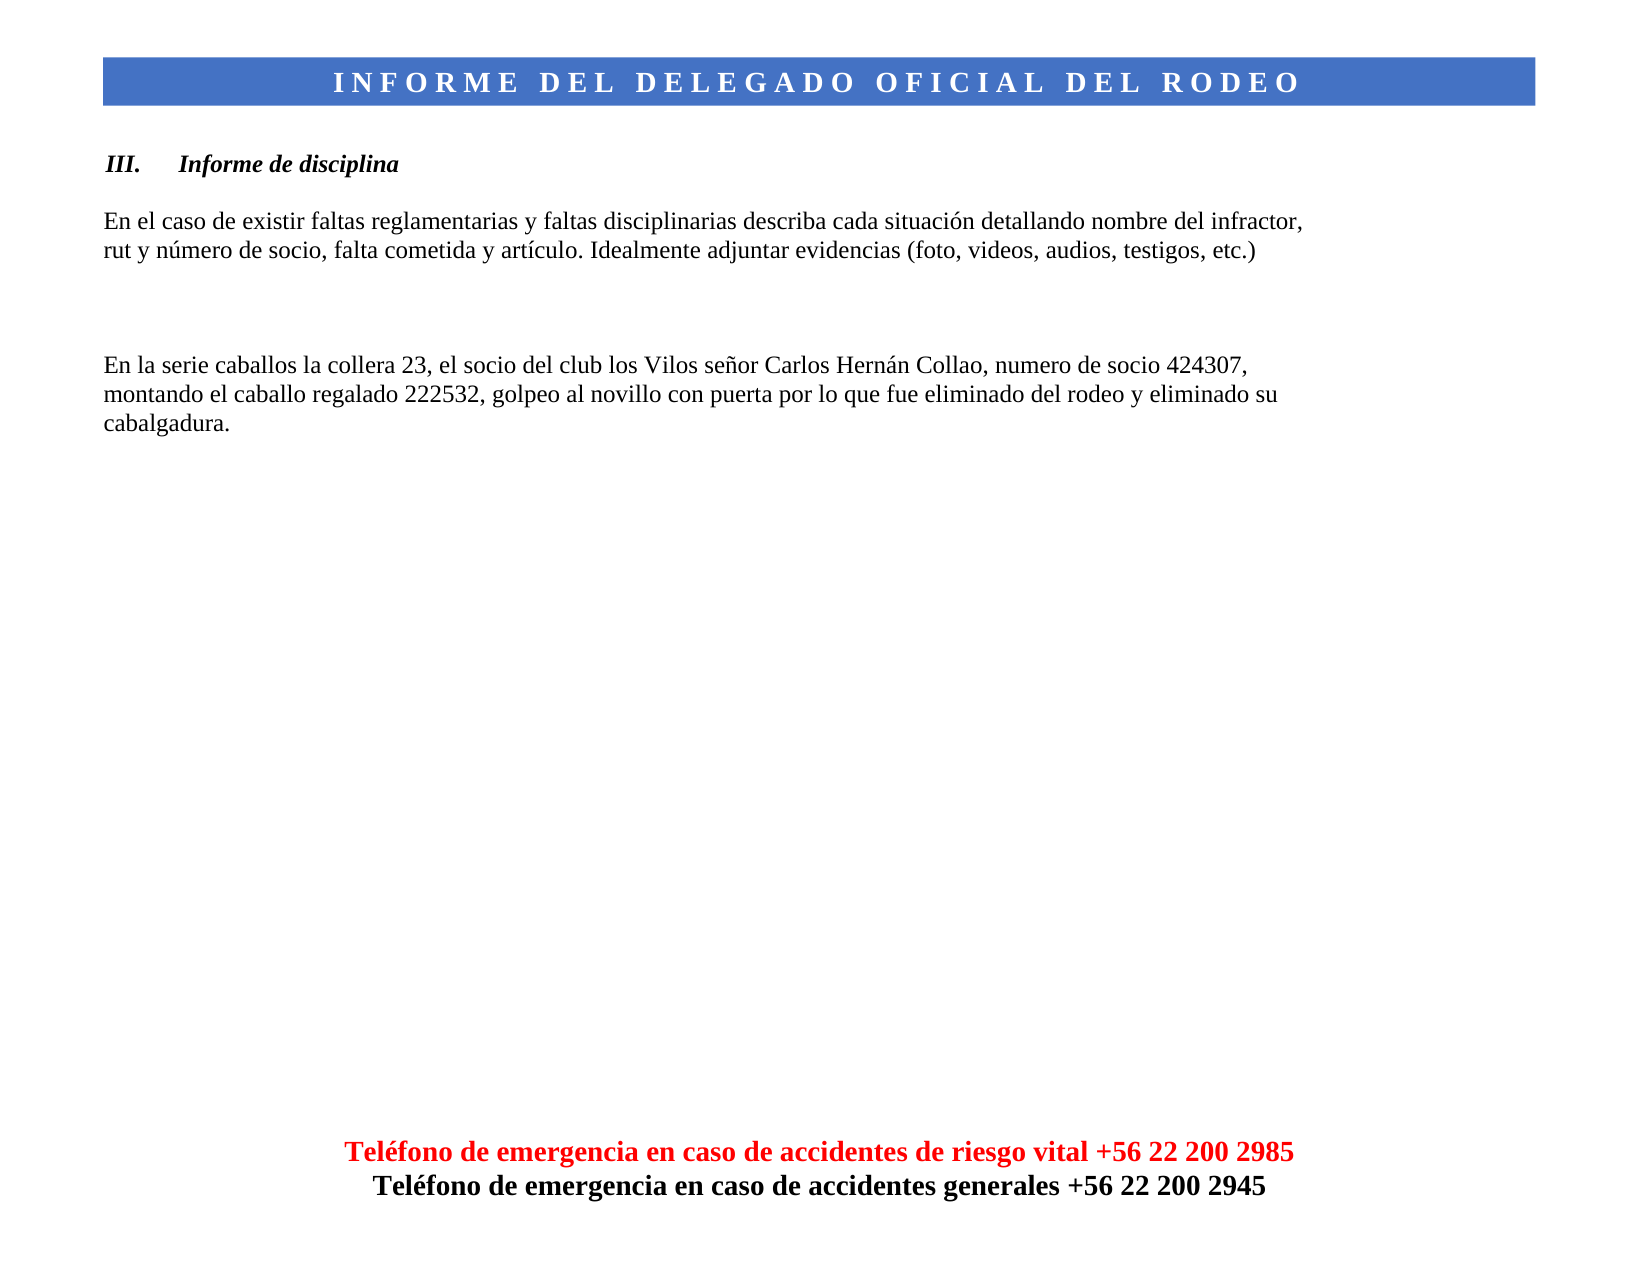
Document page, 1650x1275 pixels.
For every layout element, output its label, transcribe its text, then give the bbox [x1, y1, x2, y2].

list Informe de disciplina [141, 149, 1329, 178]
text En el caso de existir faltas reglamentarias y faltas disciplinarias describa cada situación detallando nombre del infractor, rut y número de socio, falta cometida y artículo. Idealmente adjuntar evidencias (foto, videos, audios, testigos, etc.) [103, 207, 1329, 264]
text En la serie caballos la collera 23, el socio del club los Vilos señor Carlos Hernán Collao, numero de socio 424307, montando el caballo regalado 222532, golpeo al novillo con puerta por lo que fue eliminado del rodeo y eliminado su cabalgadura. [103, 350, 1329, 437]
